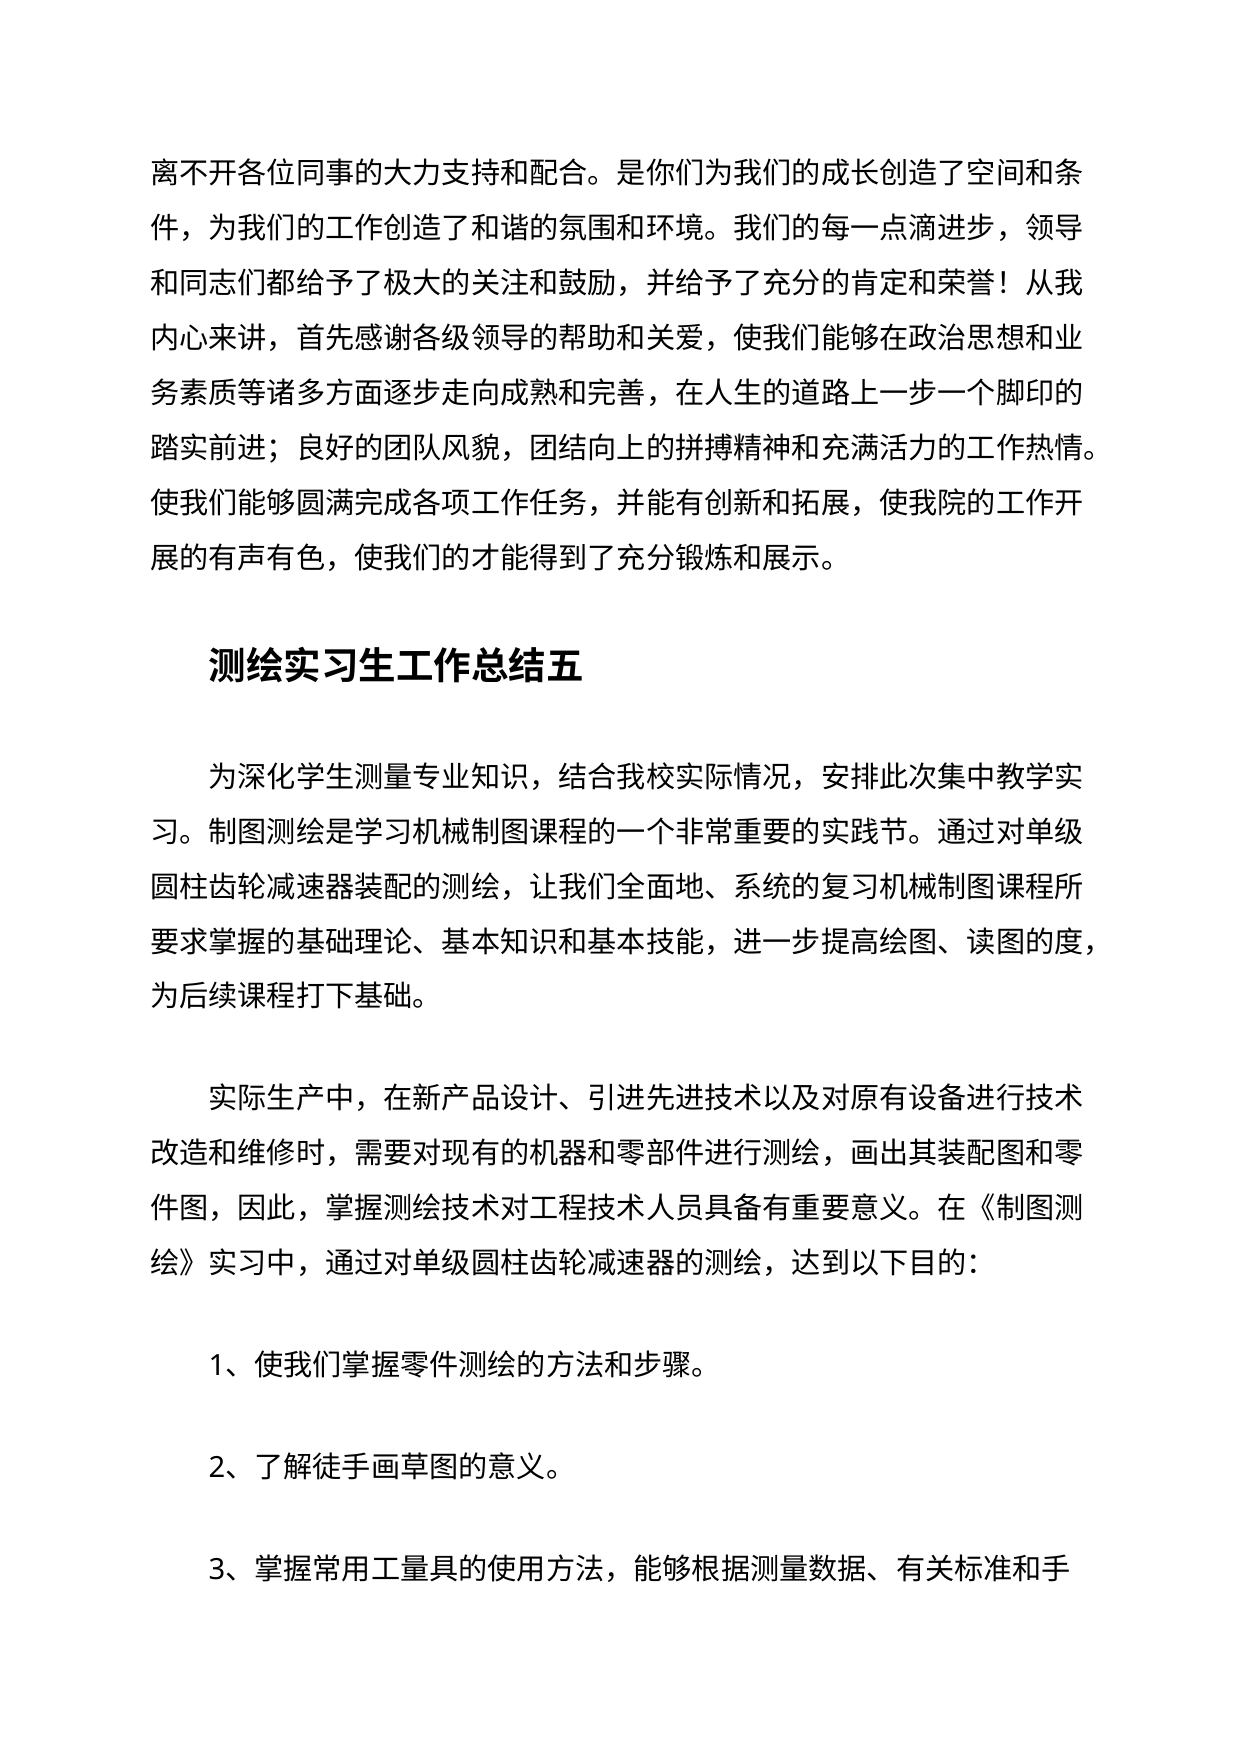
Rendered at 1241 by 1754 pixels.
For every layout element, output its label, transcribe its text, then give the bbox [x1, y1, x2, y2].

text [150, 150, 1090, 577]
text 为深化学生测量专业知识，结合我校实际情况，安排此次集中教学实习。制图测绘是学习机械制图课程的一个非常重要的实践节。通过对单级圆柱齿轮减速器装配的测绘，让我们全面地、系统的复习机械制图课程所要求掌握的基础理论、基本知识和基本技能，进一步提高绘图、读图的度，为后续课程打下基础。 [150, 753, 1090, 1015]
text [150, 1545, 1090, 1588]
text 实际生产中，在新产品设计、引进先进技术以及对原有设备进行技术改造和维修时，需要对现有的机器和零部件进行测绘，画出其装配图和零件图，因此，掌握测绘技术对工程技术人员具备有重要意义。在《制图测绘》实习中，通过对单级圆柱齿轮减速器的测绘，达到以下目的： [150, 1075, 1090, 1282]
text 1、使我们掌握零件测绘的方法和步骤。 [150, 1341, 1090, 1384]
text 2、了解徒手画草图的意义。 [150, 1443, 1090, 1486]
text 测绘实习生工作总结五 [150, 636, 1090, 690]
